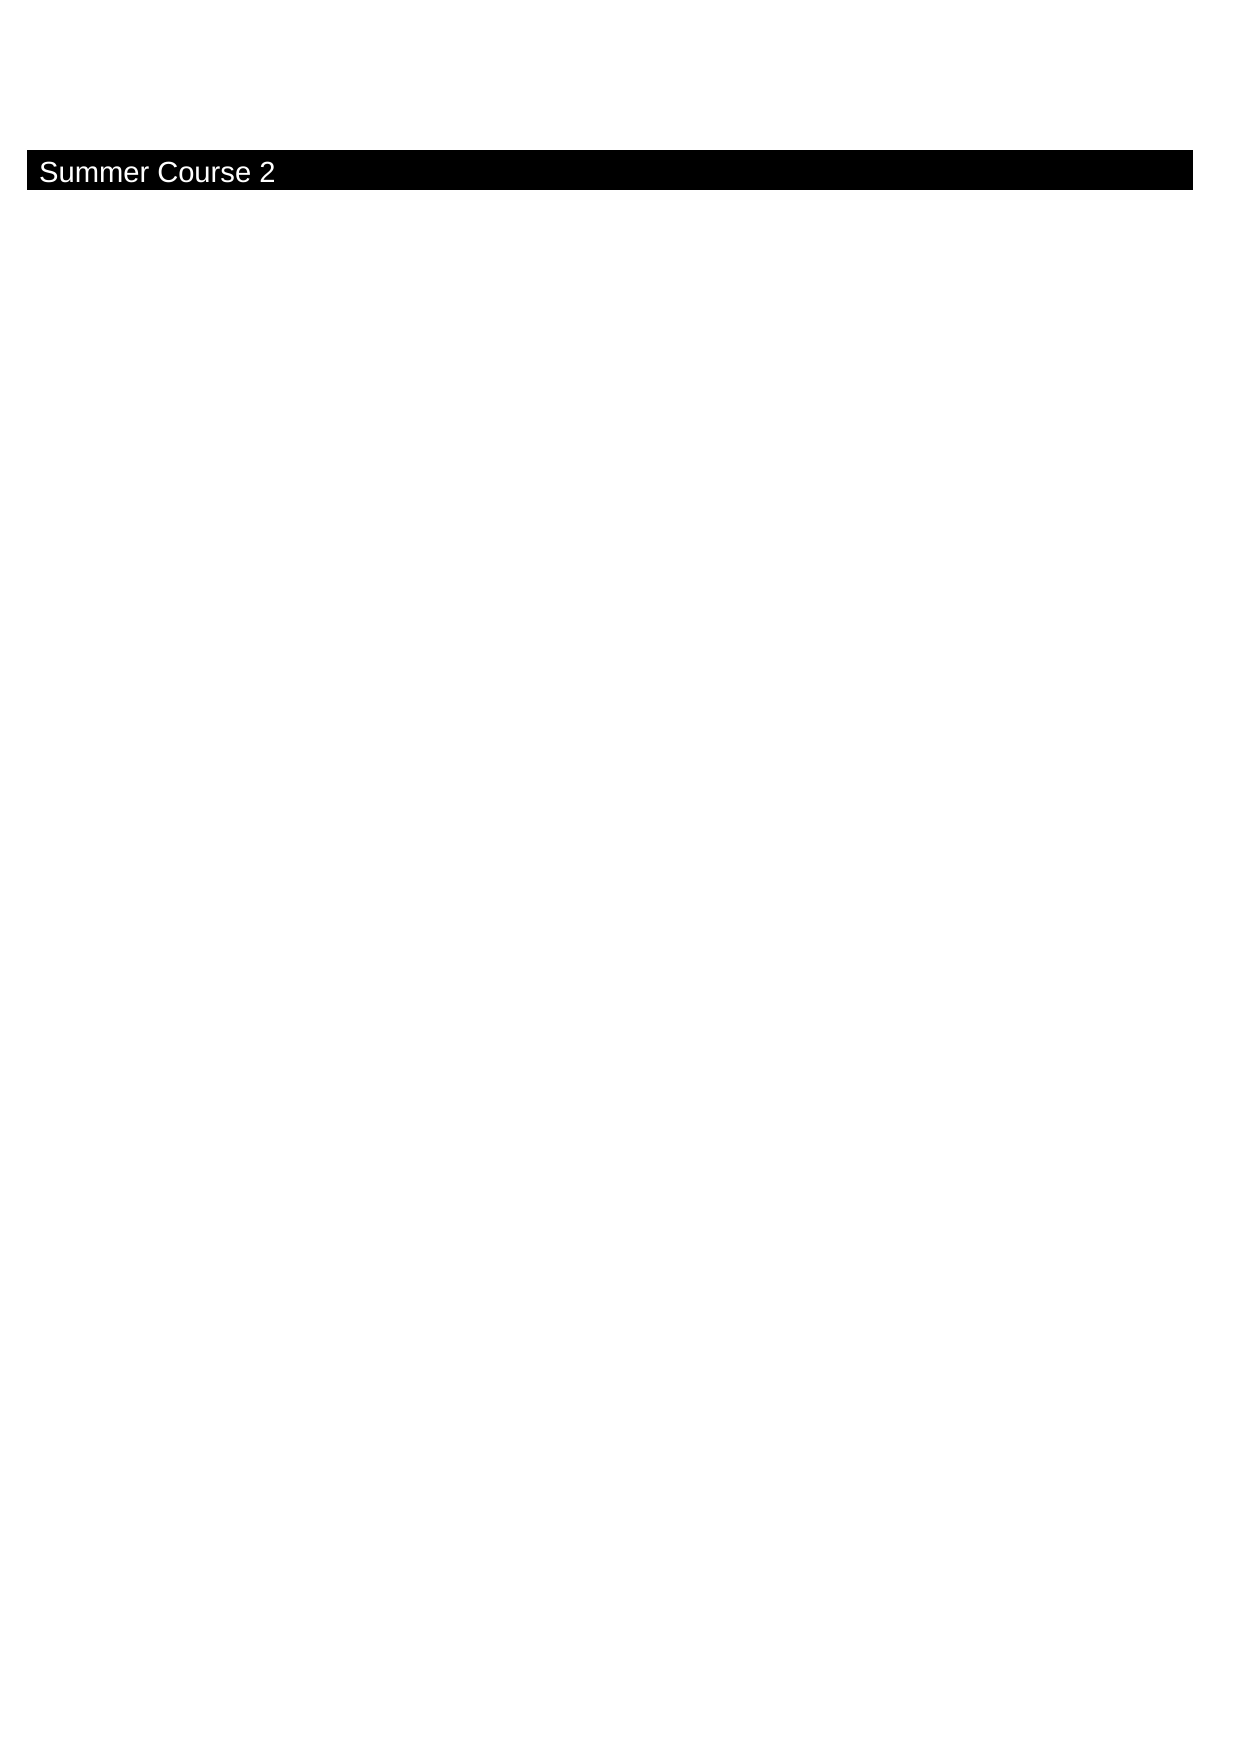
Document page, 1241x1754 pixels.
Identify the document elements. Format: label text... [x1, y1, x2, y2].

table_header Summer Course 2 [28, 151, 296, 189]
table_header [297, 151, 456, 189]
table_header [457, 151, 617, 189]
table_header [778, 151, 1031, 189]
table_header [1032, 151, 1192, 189]
table_header [618, 151, 777, 189]
